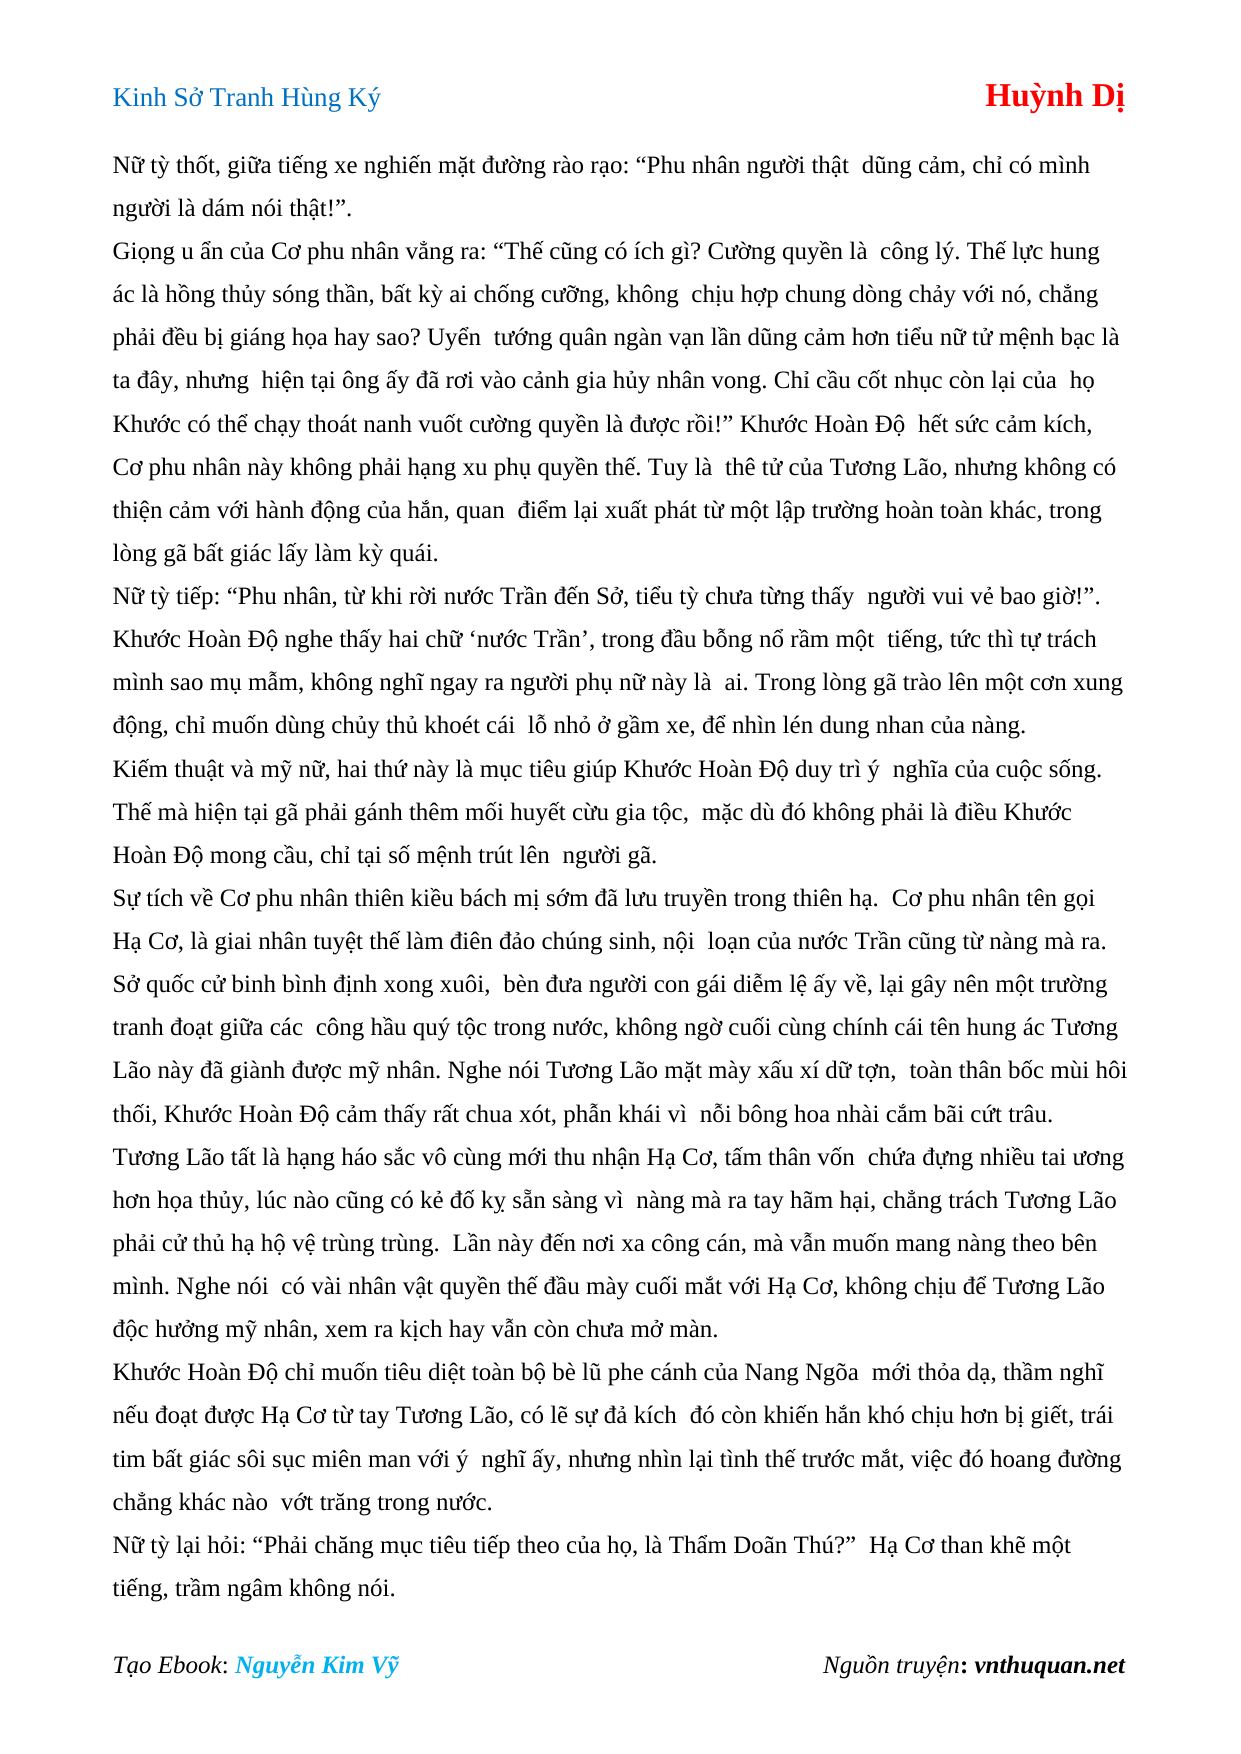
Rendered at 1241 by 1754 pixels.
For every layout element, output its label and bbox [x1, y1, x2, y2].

text [112, 150, 1128, 1602]
